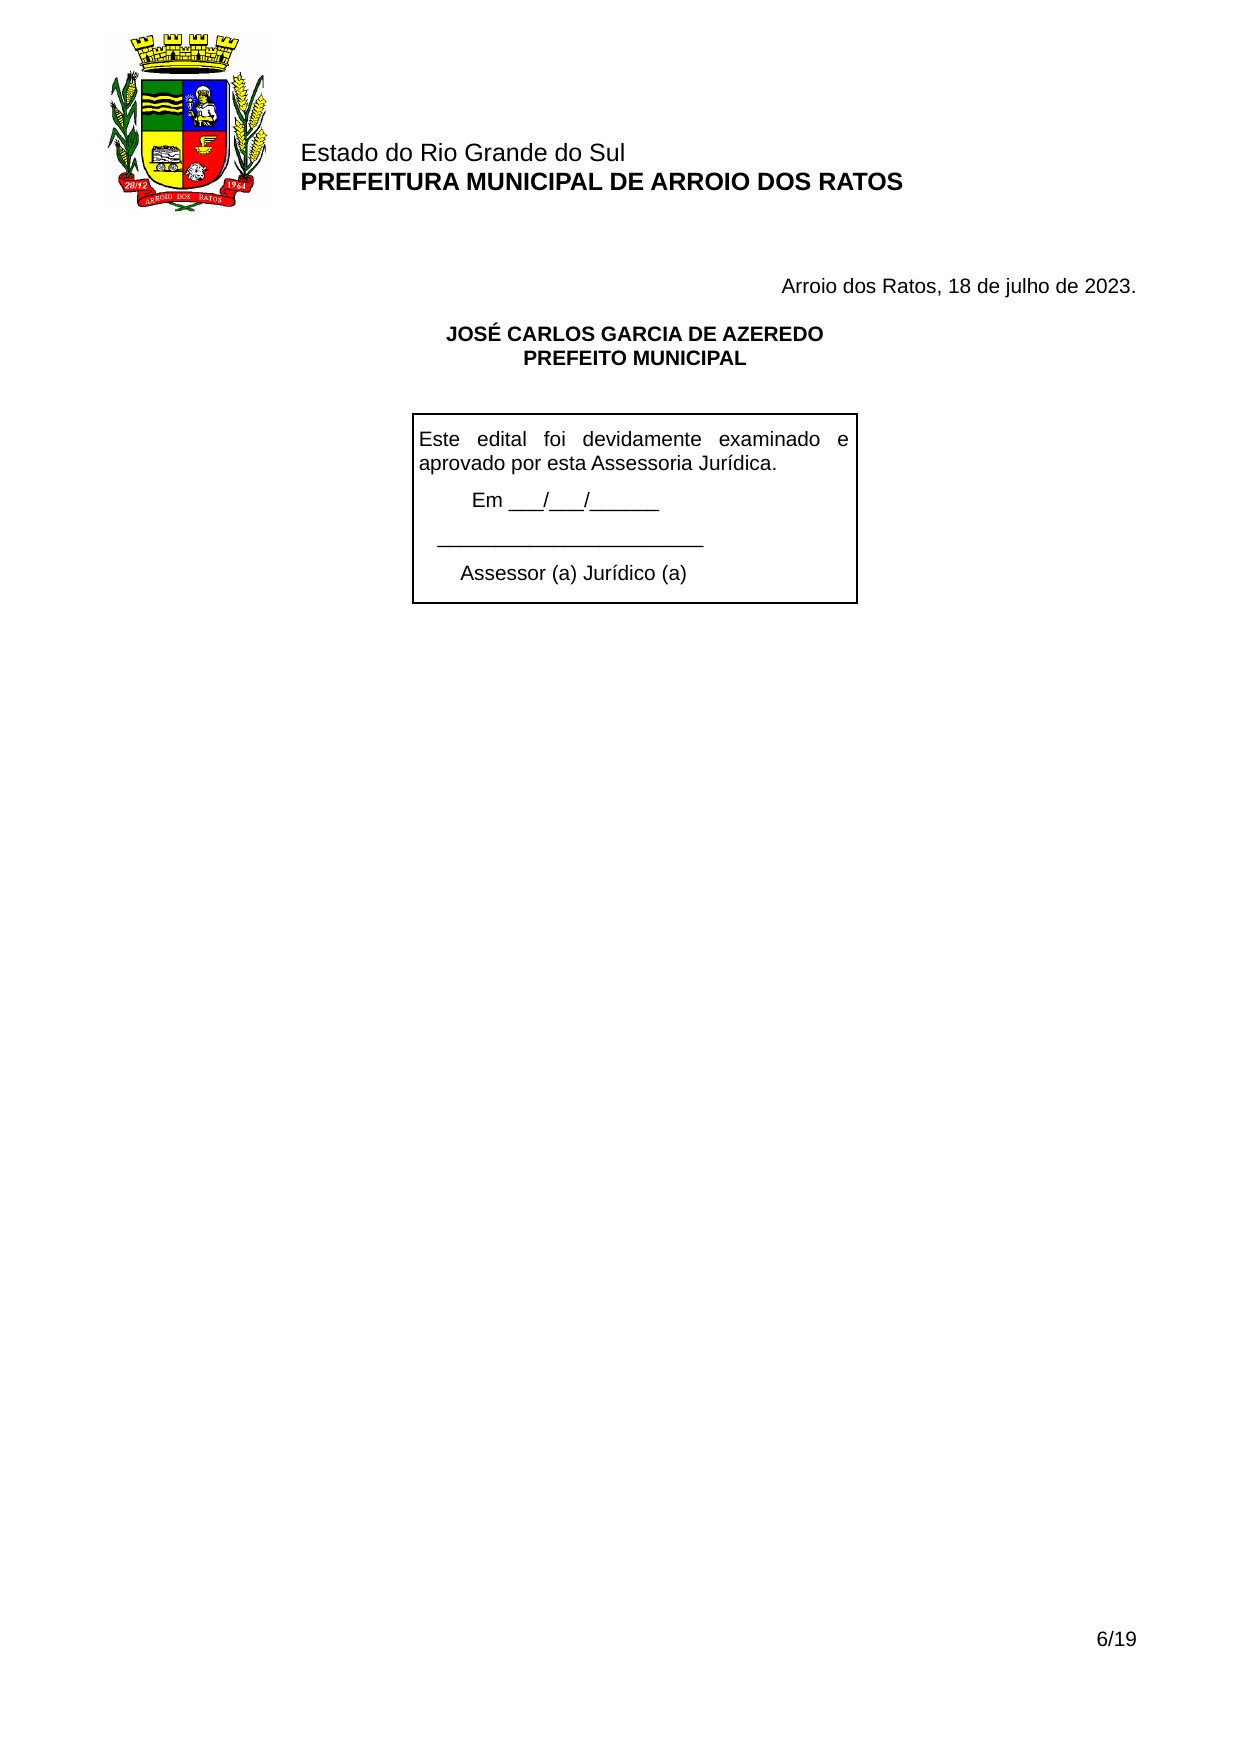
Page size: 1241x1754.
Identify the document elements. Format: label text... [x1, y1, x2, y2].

text Arroio dos Ratos, 18 de julho de 2023. [133, 274, 1137, 298]
text JOSÉ CARLOS GARCIA DE AZEREDO [133, 322, 1137, 346]
table_header Este edital foi devidamente examinado e aprovado por esta Assessoria Jurídica. Em ___/___/______ _______________________ Assessor (a) Jurídico (a) [414, 415, 856, 602]
text PREFEITO MUNICIPAL [133, 346, 1137, 370]
picture [105, 32, 275, 214]
